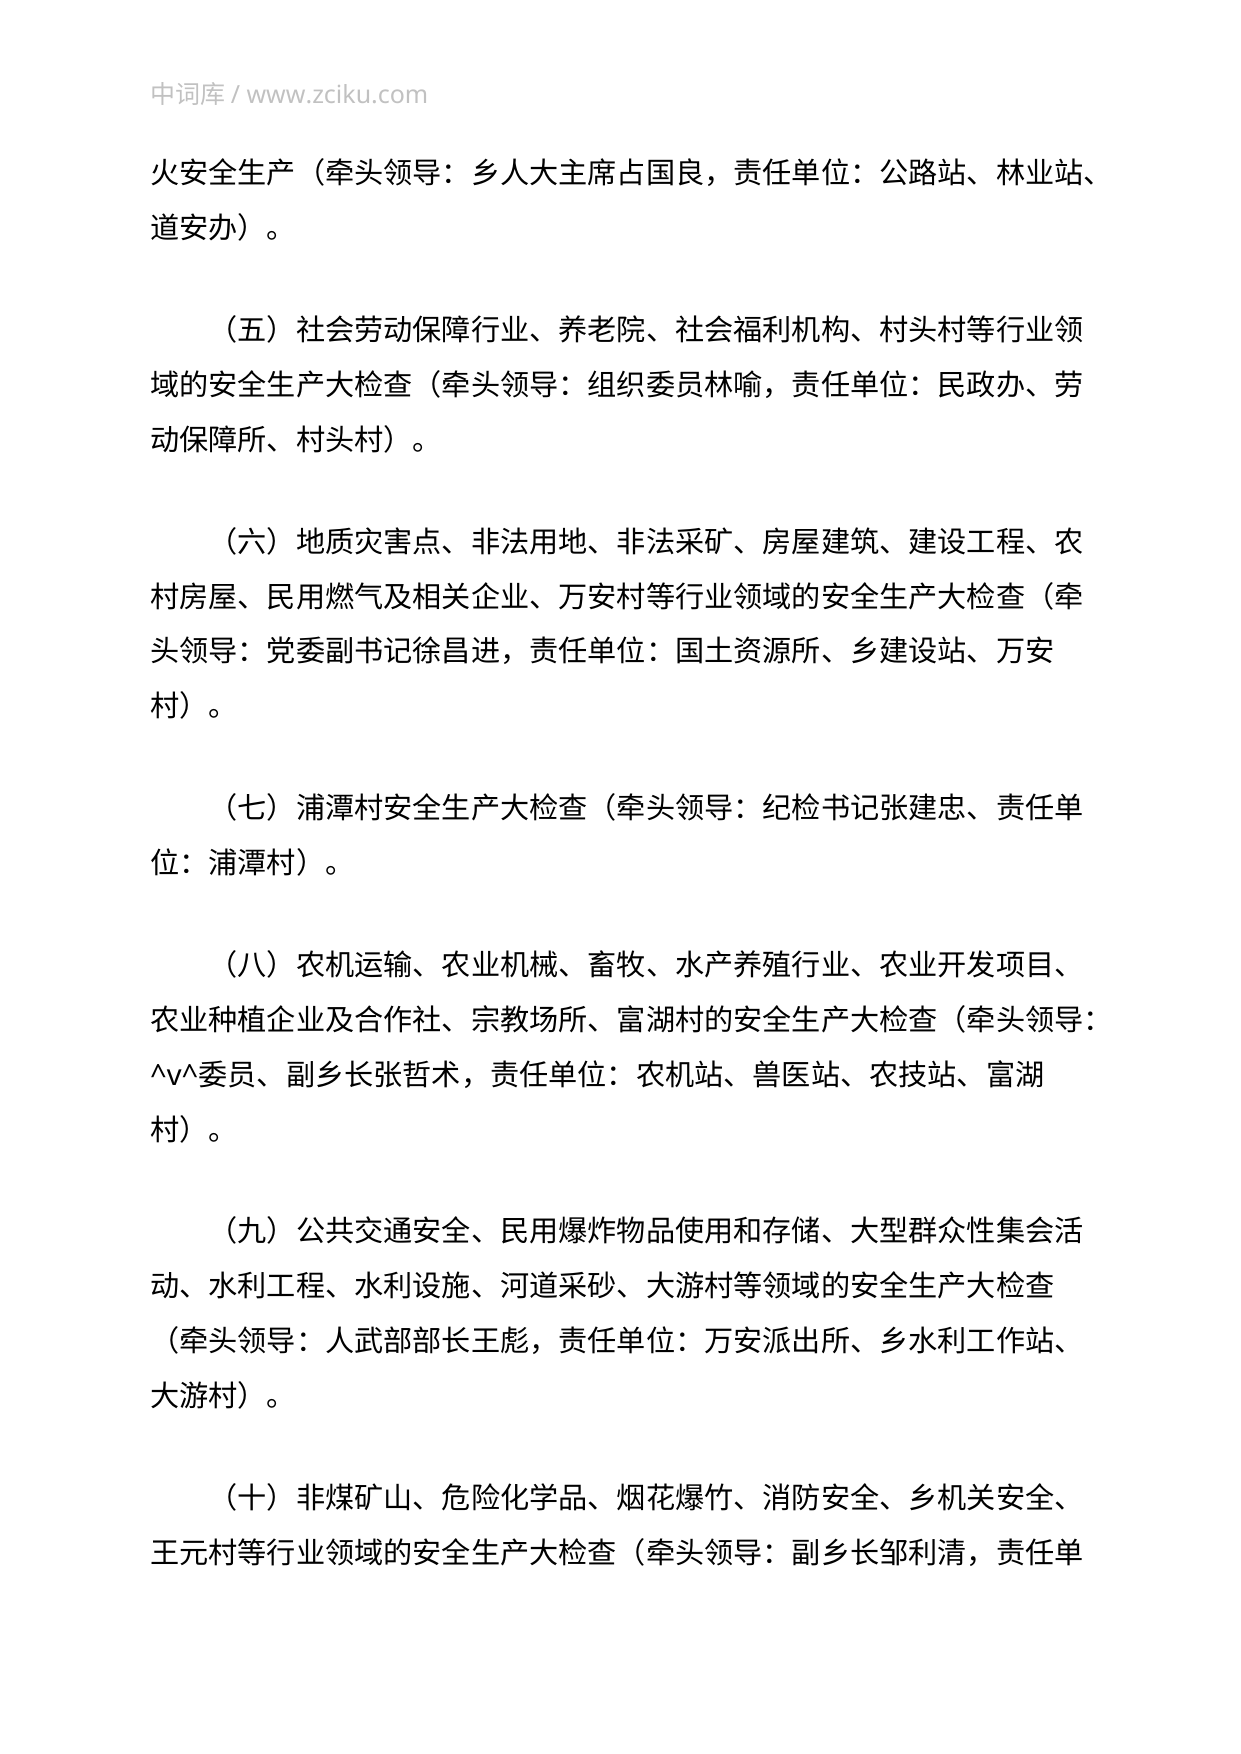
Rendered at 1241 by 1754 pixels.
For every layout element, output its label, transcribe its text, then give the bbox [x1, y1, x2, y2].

text （七）浦潭村安全生产大检查（牵头领导：纪检书记张建忠、责任单位：浦潭村）。 [150, 785, 1090, 882]
text （五）社会劳动保障行业、养老院、社会福利机构、村头村等行业领域的安全生产大检查（牵头领导：组织委员林喻，责任单位：民政办、劳动保障所、村头村）。 [150, 307, 1090, 459]
text （九）公共交通安全、民用爆炸物品使用和存储、大型群众性集会活动、水利工程、水利设施、河道采砂、大游村等领域的安全生产大检查（牵头领导：人武部部长王彪，责任单位：万安派出所、乡水利工作站、大游村）。 [150, 1208, 1090, 1415]
text （六）地质灾害点、非法用地、非法采矿、房屋建筑、建设工程、农村房屋、民用燃气及相关企业、万安村等行业领域的安全生产大检查（牵头领导：党委副书记徐昌进，责任单位：国土资源所、乡建设站、万安村）。 [150, 518, 1090, 725]
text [150, 150, 1090, 247]
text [150, 1474, 1090, 1572]
text （八）农机运输、农业机械、畜牧、水产养殖行业、农业开发项目、农业种植企业及合作社、宗教场所、富湖村的安全生产大检查（牵头领导：^v^委员、副乡长张哲术，责任单位：农机站、兽医站、农技站、富湖村）。 [150, 941, 1090, 1148]
